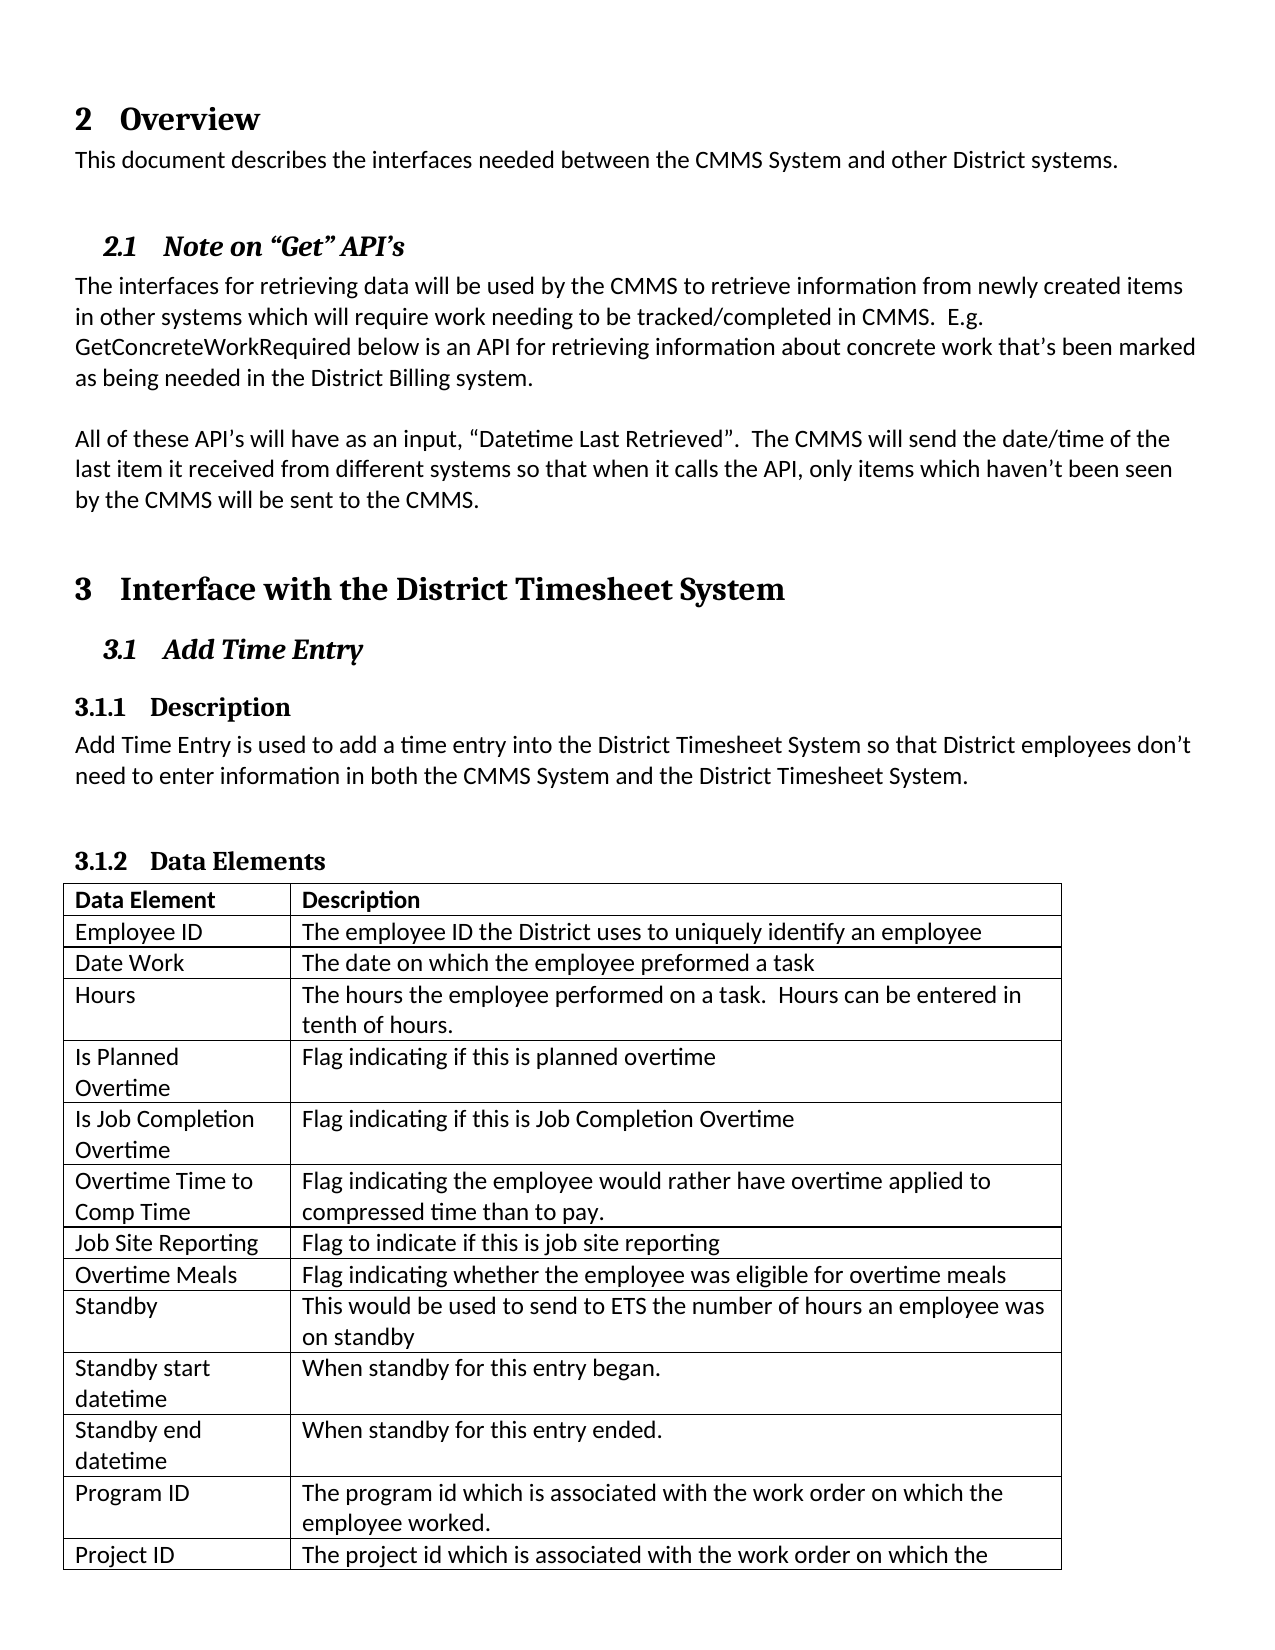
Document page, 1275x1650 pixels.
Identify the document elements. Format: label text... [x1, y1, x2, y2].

subtitle Add Time Entry [103, 633, 1200, 667]
table_cell Project ID [64, 1539, 290, 1569]
table_header Description [291, 884, 1061, 915]
text This document describes the interfaces needed between the CMMS System and other District systems. [75, 144, 1200, 175]
table_cell The date on which the employee preformed a task [291, 948, 1061, 978]
table_cell Date Work [64, 948, 290, 978]
table_cell Standby end datetime [64, 1415, 290, 1476]
table_header Data Element [64, 884, 290, 915]
table_cell The program id which is associated with the work order on which the employee worked. [291, 1477, 1061, 1538]
text Add Time Entry is used to add a time entry into the District Timesheet System so that District employees don’t need to enter information in both the CMMS System and the District Timesheet System. [75, 729, 1200, 790]
text The interfaces for retrieving data will be used by the CMMS to retrieve information from newly created items in other systems which will require work needing to be tracked/completed in CMMS. E.g. GetConcreteWorkRequired below is an API for retrieving information about concrete work that’s been marked as being needed in the District Billing system. [75, 270, 1200, 392]
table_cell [291, 1539, 1061, 1569]
table_cell Job Site Reporting [64, 1228, 290, 1258]
subtitle Note on “Get” API’s [103, 231, 1200, 264]
subtitle Data Elements [75, 846, 1200, 877]
table_cell When standby for this entry began. [291, 1353, 1061, 1414]
table_cell Is Planned Overtime [64, 1041, 290, 1102]
table_cell Hours [64, 979, 290, 1040]
table_cell When standby for this entry ended. [291, 1415, 1061, 1476]
table_cell Overtime Time to Comp Time [64, 1165, 290, 1226]
table_cell Standby start datetime [64, 1353, 290, 1414]
table_cell Standby [64, 1291, 290, 1352]
text All of these API’s will have as an input, “Datetime Last Retrieved”. The CMMS will send the date/time of the last item it received from different systems so that when it calls the API, only items which haven’t been seen by the CMMS will be sent to the CMMS. [75, 423, 1200, 514]
table_cell Is Job Completion Overtime [64, 1103, 290, 1164]
table_cell Program ID [64, 1477, 290, 1538]
table_cell This would be used to send to ETS the number of hours an employee was on standby [291, 1291, 1061, 1352]
table_cell Flag to indicate if this is job site reporting [291, 1228, 1061, 1258]
subtitle Overview [75, 100, 1200, 138]
table_cell Overtime Meals [64, 1259, 290, 1289]
table_cell Flag indicating the employee would rather have overtime applied to compressed time than to pay. [291, 1165, 1061, 1226]
subtitle Interface with the District Timesheet System [75, 570, 1200, 608]
table_cell Flag indicating if this is Job Completion Overtime [291, 1103, 1061, 1164]
table_cell The employee ID the District uses to uniquely identify an employee [291, 916, 1061, 946]
table_cell Flag indicating whether the employee was eligible for overtime meals [291, 1259, 1061, 1289]
table_cell The hours the employee performed on a task. Hours can be entered in tenth of hours. [291, 979, 1061, 1040]
subtitle Description [75, 692, 1200, 723]
table_cell Employee ID [64, 916, 290, 946]
table_cell Flag indicating if this is planned overtime [291, 1041, 1061, 1102]
